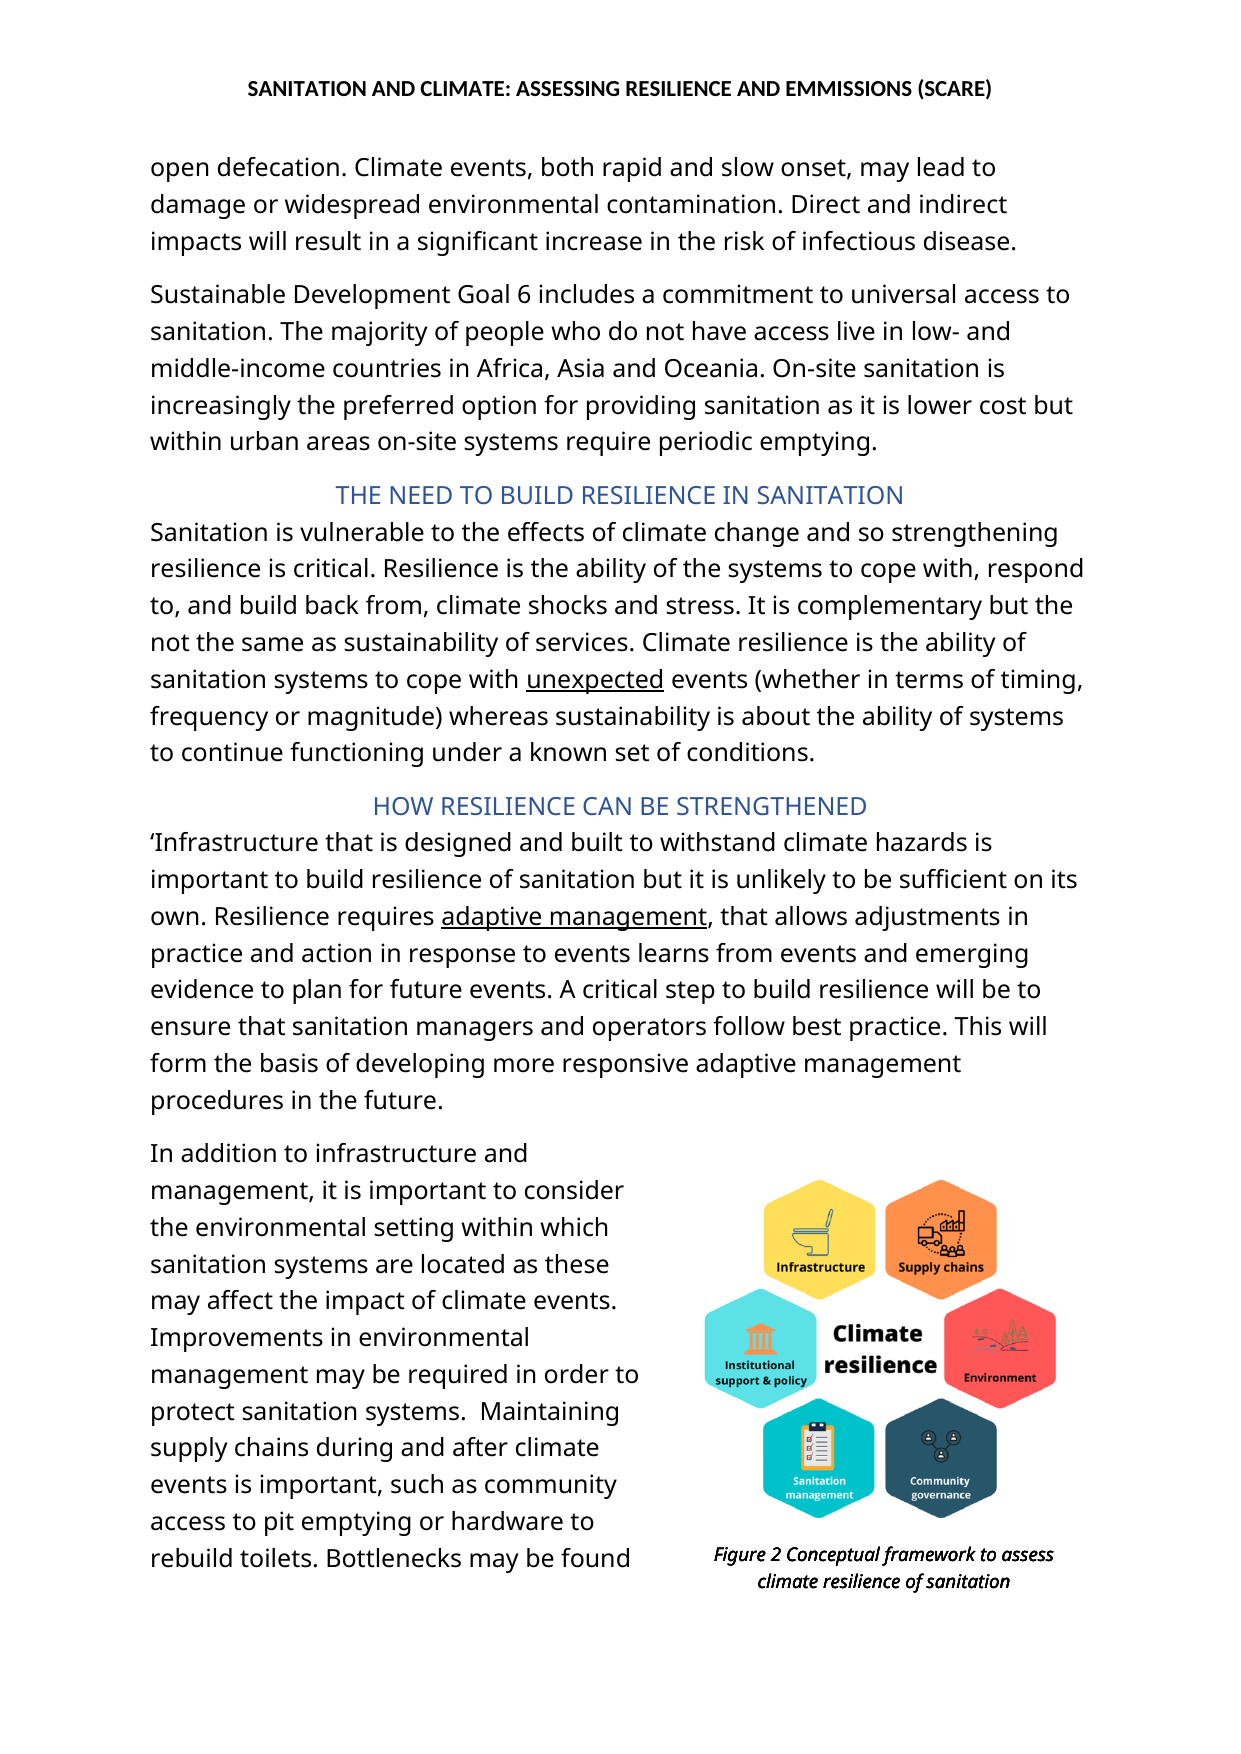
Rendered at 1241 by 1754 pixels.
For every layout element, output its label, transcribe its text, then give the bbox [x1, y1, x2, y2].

text Sanitation is vulnerable to the effects of climate change and so strengthening resilience is critical. Resilience is the ability of the systems to cope with, respond to, and build back from, climate shocks and stress. It is complementary but the not the same as sustainability of services. Climate resilience is the ability of sanitation systems to cope with unexpected events (whether in terms of timing, frequency or magnitude) whereas sustainability is about the ability of systems to continue functioning under a known set of conditions. [150, 514, 1090, 769]
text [150, 150, 1090, 258]
subtitle HOW RESILIENCE CAN BE STRENGTHENED [150, 788, 1090, 822]
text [150, 1136, 1090, 1574]
subtitle THE NEED TO BUILD RESILIENCE IN SANITATION [150, 477, 1090, 512]
text Sustainable Development Goal 6 includes a commitment to universal access to sanitation. The majority of people who do not have access live in low- and middle-income countries in Africa, Asia and Oceania. On-site sanitation is increasingly the preferred option for providing sanitation as it is lower cost but within urban areas on-site systems require periodic emptying. [150, 277, 1090, 458]
text ‘Infrastructure that is designed and built to withstand climate hazards is important to build resilience of sanitation but it is unlikely to be sufficient on its own. Resilience requires adaptive management, that allows adjustments in practice and action in response to events learns from events and emerging evidence to plan for future events. A critical step to build resilience will be to ensure that sanitation managers and operators follow best practice. This will form the basis of developing more responsive adaptive management procedures in the future. [150, 825, 1090, 1117]
picture [683, 1161, 1066, 1535]
